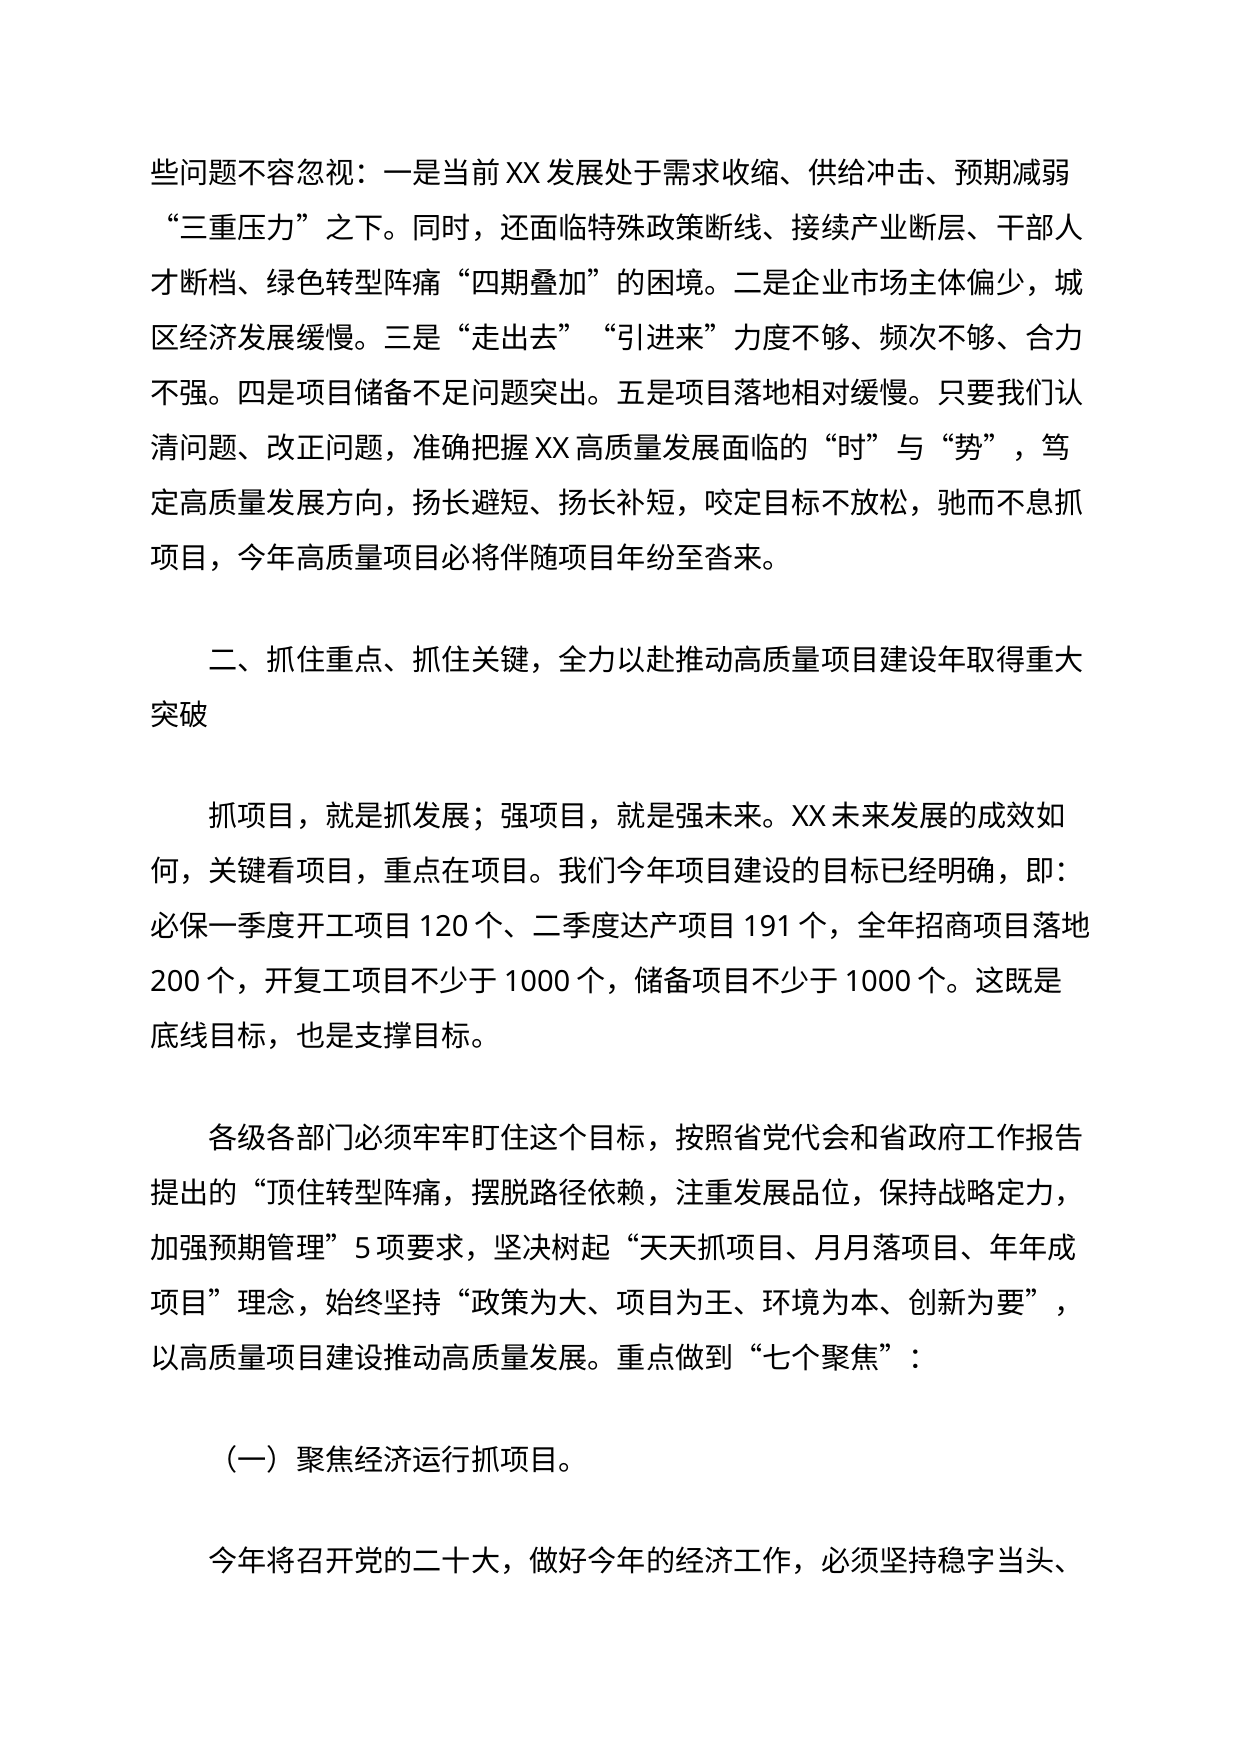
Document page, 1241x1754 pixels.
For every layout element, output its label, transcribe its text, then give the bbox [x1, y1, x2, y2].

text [150, 150, 1090, 577]
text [150, 1538, 1090, 1580]
text 各级各部门必须牢牢盯住这个目标，按照省党代会和省政府工作报告提出的“顶住转型阵痛，摆脱路径依赖，注重发展品位，保持战略定力，加强预期管理”5项要求，坚决树起“天天抓项目、月月落项目、年年成项目”理念，始终坚持“政策为大、项目为王、环境为本、创新为要”，以高质量项目建设推动高质量发展。重点做到“七个聚焦”： [150, 1114, 1090, 1377]
text 二、抓住重点、抓住关键，全力以赴推动高质量项目建设年取得重大突破 [150, 636, 1090, 733]
text （一）聚焦经济运行抓项目。 [150, 1436, 1090, 1478]
text 抓项目，就是抓发展；强项目，就是强未来。XX未来发展的成效如何，关键看项目，重点在项目。我们今年项目建设的目标已经明确，即：必保一季度开工项目120个、二季度达产项目191个，全年招商项目落地200个，开复工项目不少于1000个，储备项目不少于1000个。这既是底线目标，也是支撑目标。 [150, 793, 1090, 1055]
